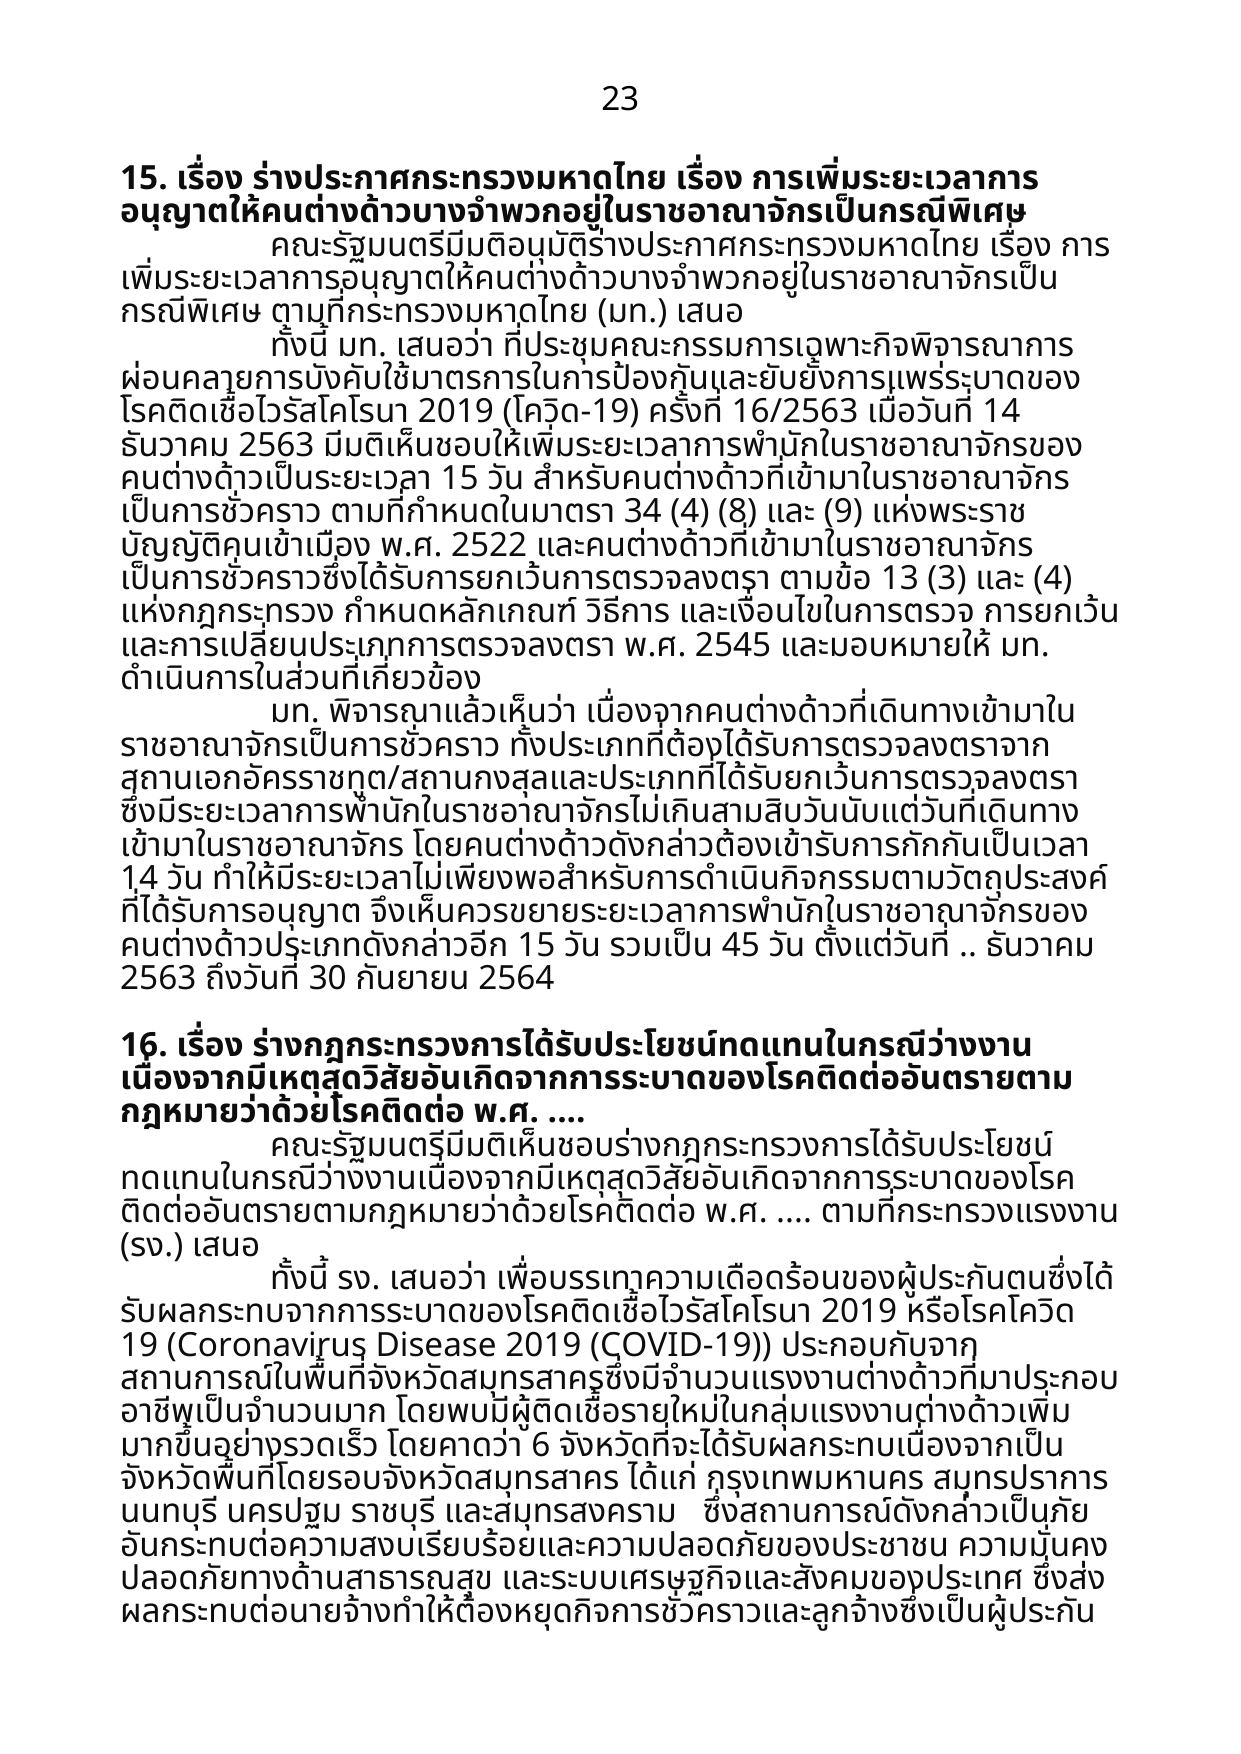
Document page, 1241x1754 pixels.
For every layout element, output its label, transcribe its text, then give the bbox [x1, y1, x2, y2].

text ทั้งนี้ มท. เสนอว่า ที่ประชุมคณะกรรมการเฉพาะกิจพิจารณาการผ่อนคลายการบังคับใช้มาตรการในการป้องกันและยับยั้งการแพร่ระบาดของโรคติดเชื้อไวรัสโคโรนา 2019 (โควิด-19) ครั้งที่ 16/2563 เมื่อวันที่ 14 ธันวาคม 2563 มีมติเห็นชอบให้เพิ่มระยะเวลาการพำนักในราชอาณาจักรของคนต่างด้าวเป็นระยะเวลา 15 วัน สำหรับคนต่างด้าวที่เข้ามาในราชอาณาจักรเป็นการชั่วคราว ตามที่กำหนดในมาตรา 34 (4) (8) และ (9) แห่งพระราชบัญญัติคนเข้าเมือง พ.ศ. 2522 และคนต่างด้าวที่เข้ามาในราชอาณาจักรเป็นการชั่วคราวซึ่งได้รับการยกเว้นการตรวจลงตรา ตามข้อ 13 (3) และ (4) แห่งกฎกระทรวง กำหนดหลักเกณฑ์ วิธีการ และเงื่อนไขในการตรวจ การยกเว้น และการเปลี่ยนประเภทการตรวจลงตรา พ.ศ. 2545 และมอบหมายให้ มท. ดำเนินการในส่วนที่เกี่ยวข้อง [120, 329, 1120, 696]
text มท. พิจารณาแล้วเห็นว่า เนื่องจากคนต่างด้าวที่เดินทางเข้ามาในราชอาณาจักรเป็นการชั่วคราว ทั้งประเภทที่ต้องได้รับการตรวจลงตราจากสถานเอกอัครราชทูต/สถานกงสุลและประเภทที่ได้รับยกเว้นการตรวจลงตรา ซึ่งมีระยะเวลาการพำนักในราชอาณาจักรไม่เกินสามสิบวันนับแต่วันที่เดินทางเข้ามาในราชอาณาจักร โดยคนต่างด้าวดังกล่าวต้องเข้ารับการกักกันเป็นเวลา 14 วัน ทำให้มีระยะเวลาไม่เพียงพอสำหรับการดำเนินกิจกรรมตามวัตถุประสงค์ที่ได้รับการอนุญาต จึงเห็นควรขยายระยะเวลาการพำนักในราชอาณาจักรของคนต่างด้าวประเภทดังกล่าวอีก 15 วัน รวมเป็น 45 วัน ตั้งแต่วันที่ .. ธันวาคม 2563 ถึงวันที่ 30 กันยายน 2564 [120, 696, 1120, 996]
text 15. เรื่อง ร่างประกาศกระทรวงมหาดไทย เรื่อง การเพิ่มระยะเวลาการอนุญาตให้คนต่างด้าวบางจำพวกอยู่ในราชอาณาจักรเป็นกรณีพิเศษ [120, 163, 1120, 229]
text 16. เรื่อง ร่างกฎกระทรวงการได้รับประโยชน์ทดแทนในกรณีว่างงานเนื่องจากมีเหตุสุดวิสัยอันเกิดจากการระบาดของโรคติดต่ออันตรายตามกฎหมายว่าด้วยโรคติดต่อ พ.ศ. .... [120, 1029, 1120, 1129]
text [120, 1263, 1120, 1629]
text คณะรัฐมนตรีมีมติเห็นชอบร่างกฎกระทรวงการได้รับประโยชน์ทดแทนในกรณีว่างงานเนื่องจากมีเหตุสุดวิสัยอันเกิดจากการระบาดของโรคติดต่ออันตรายตามกฎหมายว่าด้วยโรคติดต่อ พ.ศ. .... ตามที่กระทรวงแรงงาน (รง.) เสนอ [120, 1129, 1120, 1263]
text คณะรัฐมนตรีมีมติอนุมัติร่างประกาศกระทรวงมหาดไทย เรื่อง การเพิ่มระยะเวลาการอนุญาตให้คนต่างด้าวบางจำพวกอยู่ในราชอาณาจักรเป็นกรณีพิเศษ ตามที่กระทรวงมหาดไทย (มท.) เสนอ [120, 229, 1120, 329]
